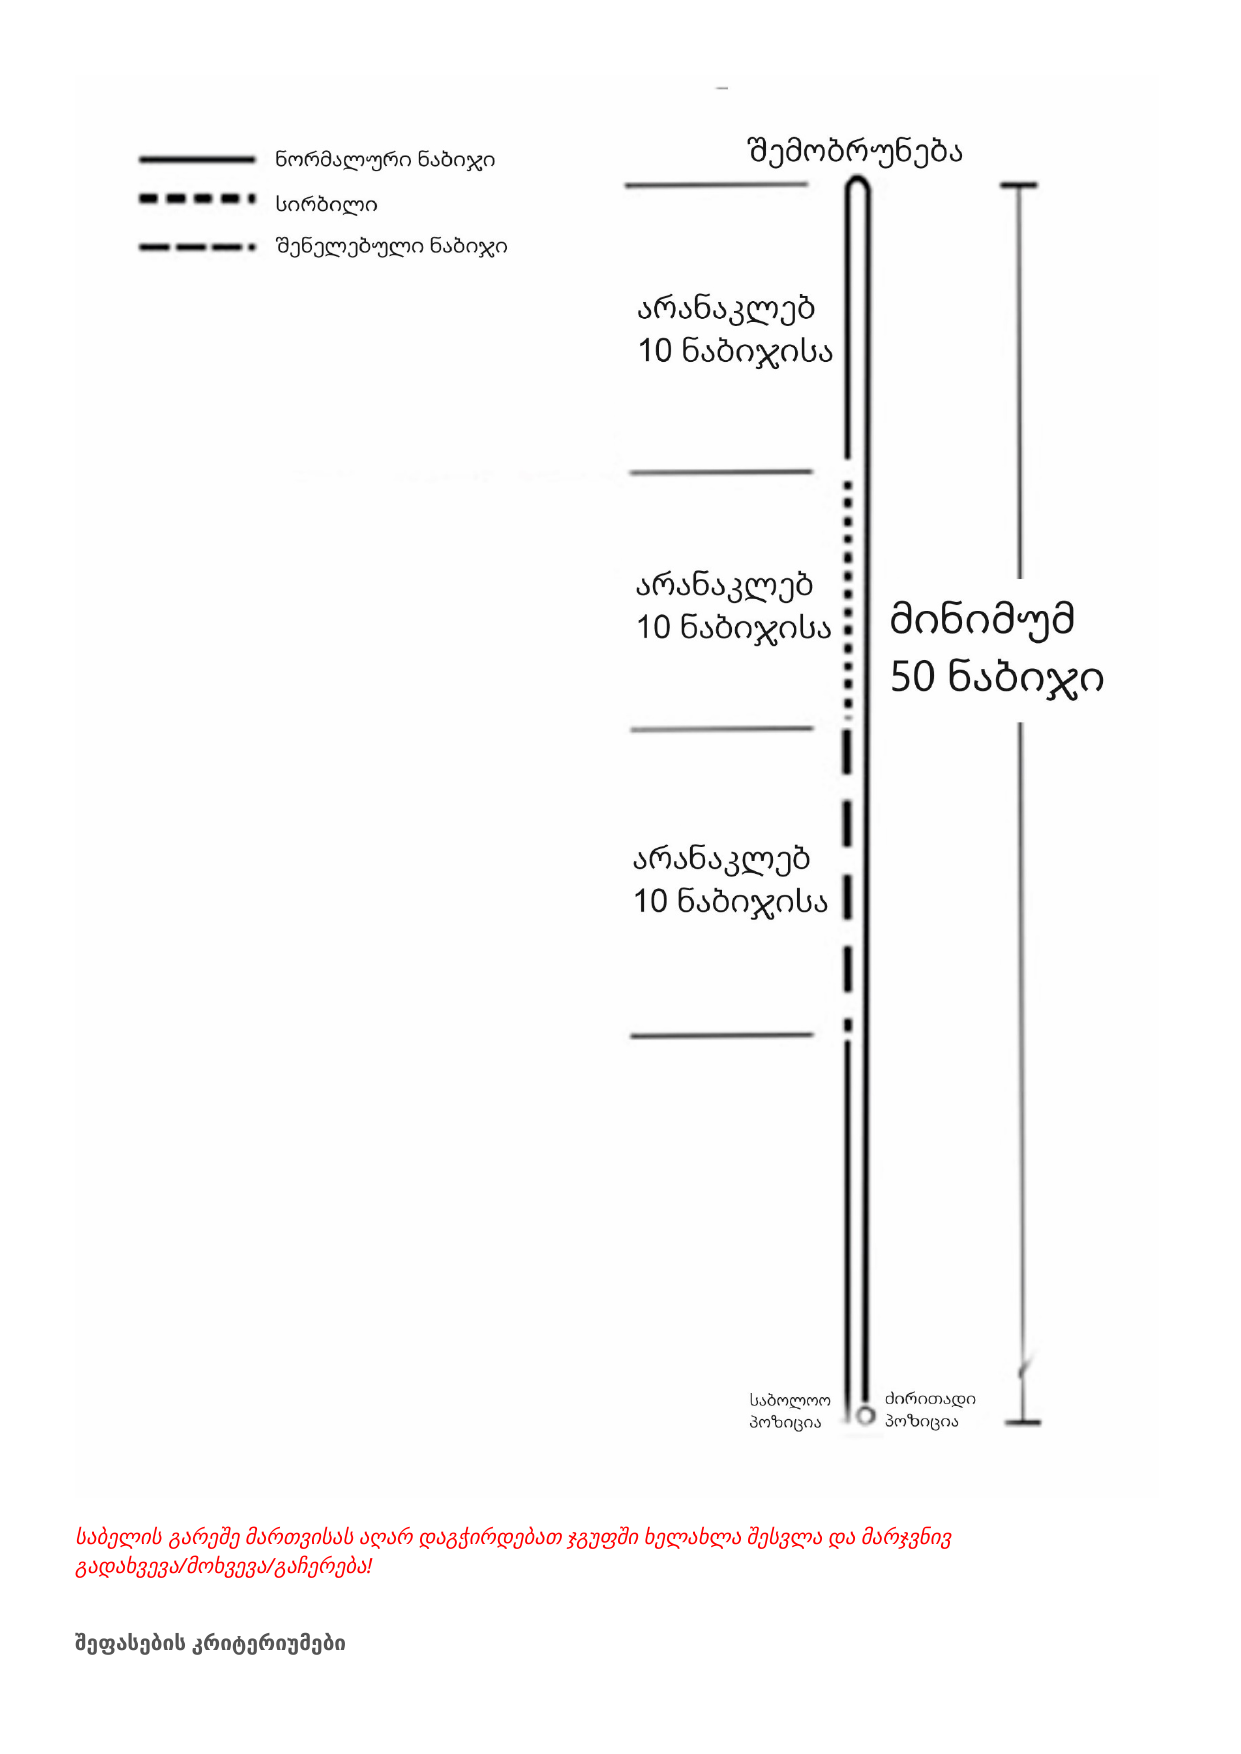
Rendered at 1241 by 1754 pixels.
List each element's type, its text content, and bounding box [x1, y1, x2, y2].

text საბელის გარეშე მართვისას აღარ დაგჭირდებათ ჯგუფში ხელახლა შესვლა და მარჯვნივ გადახვევა/მოხვევა/გაჩერება! [75, 1522, 1165, 1579]
picture [75, 75, 1159, 1498]
text შეფასების კრიტერიუმები [75, 1628, 1165, 1656]
